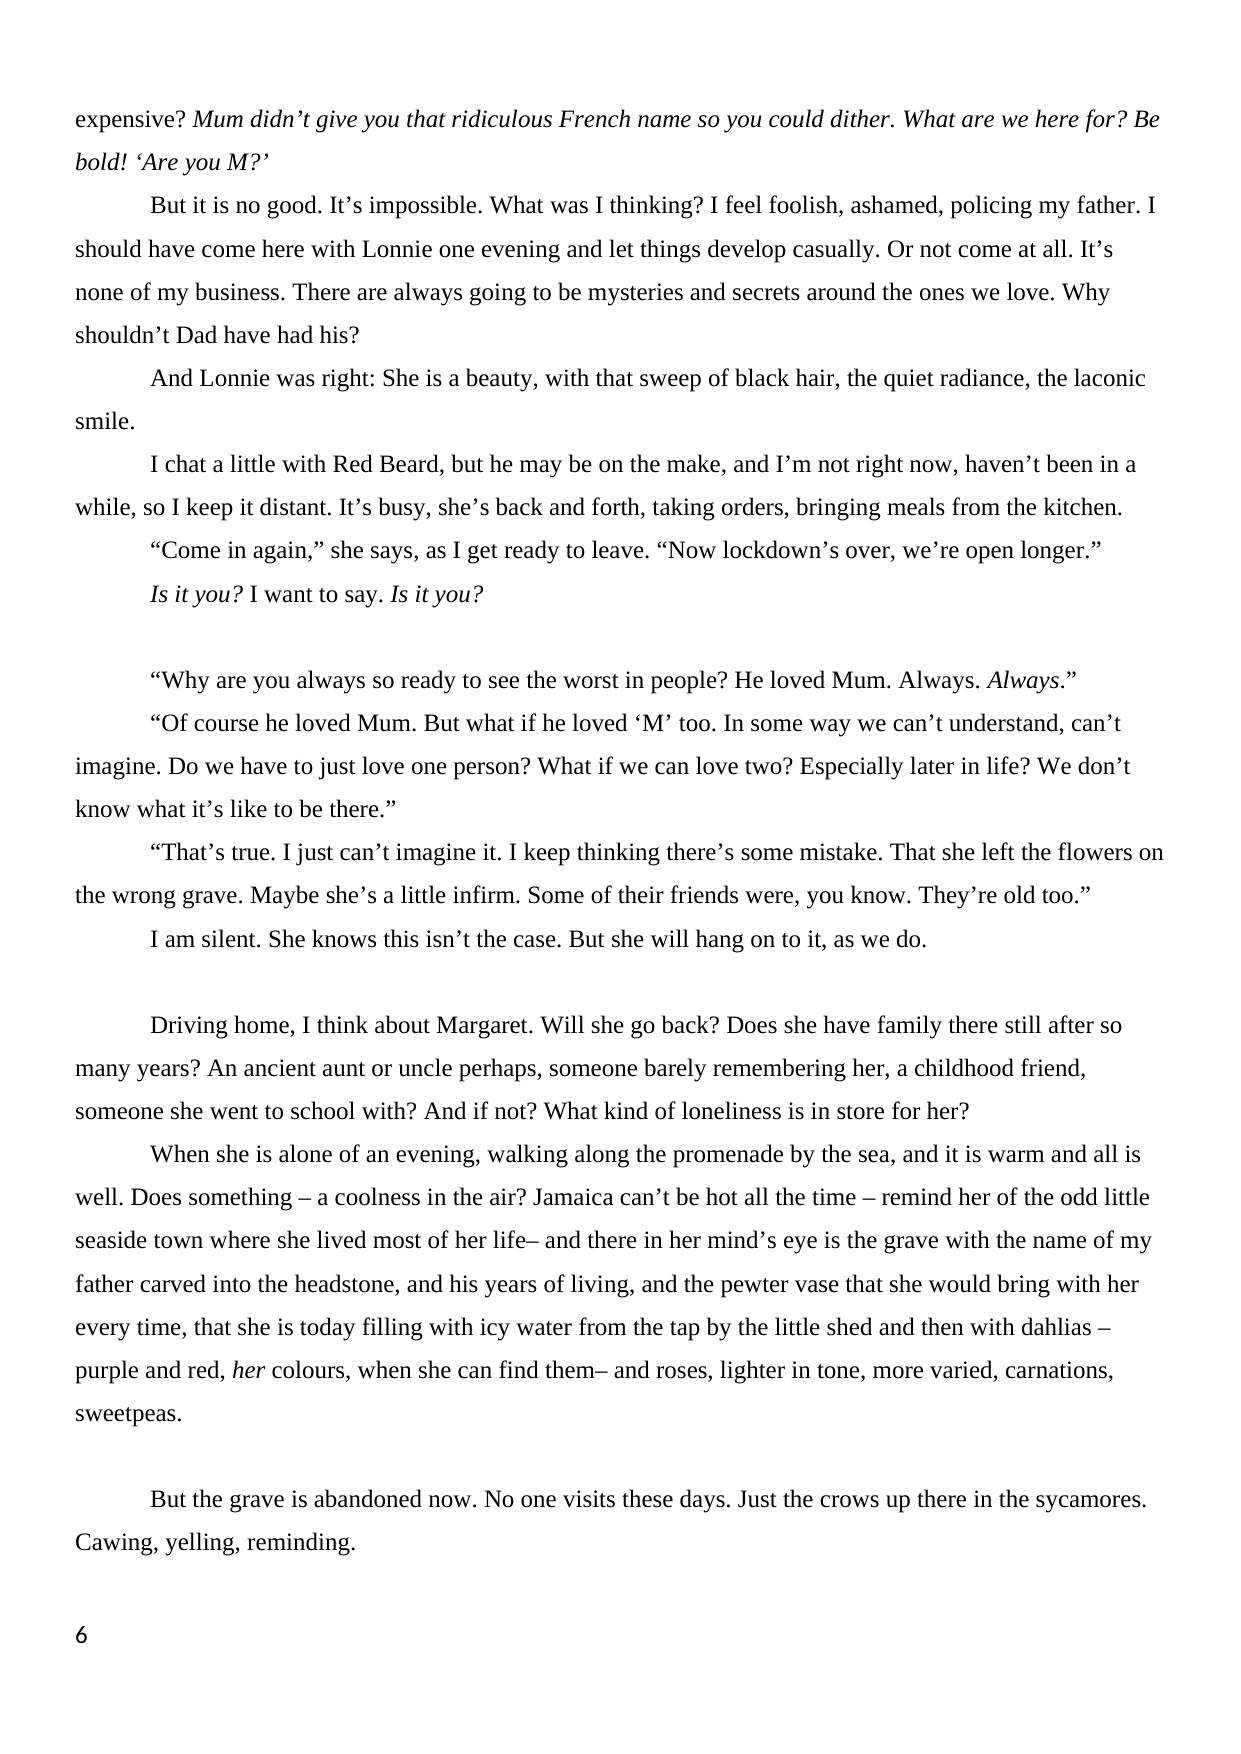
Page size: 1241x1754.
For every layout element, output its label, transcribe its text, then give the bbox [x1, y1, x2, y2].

text Is it you? I want to say. Is it you? [75, 579, 1165, 607]
text I am silent. She knows this isn’t the case. But she will hang on to it, as we do. [75, 924, 1165, 952]
text “Of course he loved Mum. But what if he loved ‘M’ too. In some way we can’t understand, can’t imagine. Do we have to just love one person? What if we can love two? Especially later in life? We don’t know what it’s like to be there.” [75, 708, 1165, 823]
text I chat a little with Red Beard, but he may be on the make, and I’m not right now, haven’t been in a while, so I keep it distant. It’s busy, she’s back and forth, taking orders, bringing meals from the kitchen. [75, 449, 1165, 521]
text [75, 104, 1165, 176]
text “That’s true. I just can’t imagine it. I keep thinking there’s some mistake. That she left the flowers on the wrong grave. Maybe she’s a little infirm. Some of their friends were, you know. They’re old too.” [75, 837, 1165, 909]
text But it is no good. It’s impossible. What was I thinking? I feel foolish, ashamed, policing my father. I should have come here with Lonnie one evening and let things develop casually. Or not come at all. It’s none of my business. There are always going to be mysteries and secrets around the ones we love. Why shouldn’t Dad have had his? [75, 191, 1165, 349]
text “Why are you always so ready to see the worst in people? He loved Mum. Always. Always.” [75, 665, 1165, 694]
text And Lonnie was right: She is a beauty, with that sweep of black hair, the quiet radiance, the laconic smile. [75, 363, 1165, 435]
text But the grave is abandoned now. No one visits these days. Just the crows up there in the sycamores. Cawing, yelling, reminding. [75, 1484, 1165, 1556]
text “Come in again,” she says, as I get ready to leave. “Now lockdown’s over, we’re open longer.” [75, 536, 1165, 564]
text When she is alone of an evening, walking along the promenade by the sea, and it is warm and all is well. Does something – a coolness in the air? Jamaica can’t be hot all the time – remind her of the odd little seaside town where she lived most of her life– and there in her mind’s eye is the grave with the name of my father carved into the headstone, and his years of living, and the pewter vase that she would bring with her every time, that she is today filling with icy water from the tap by the little shed and then with dahlias – purple and red, her colours, when she can find them– and roses, lighter in tone, more varied, carnations, sweetpeas. [75, 1139, 1165, 1427]
text Driving home, I think about Margaret. Will she go back? Does she have family there still after so many years? An ancient aunt or uncle perhaps, someone barely remembering her, a childhood friend, someone she went to school with? And if not? What kind of loneliness is in store for her? [75, 1010, 1165, 1125]
